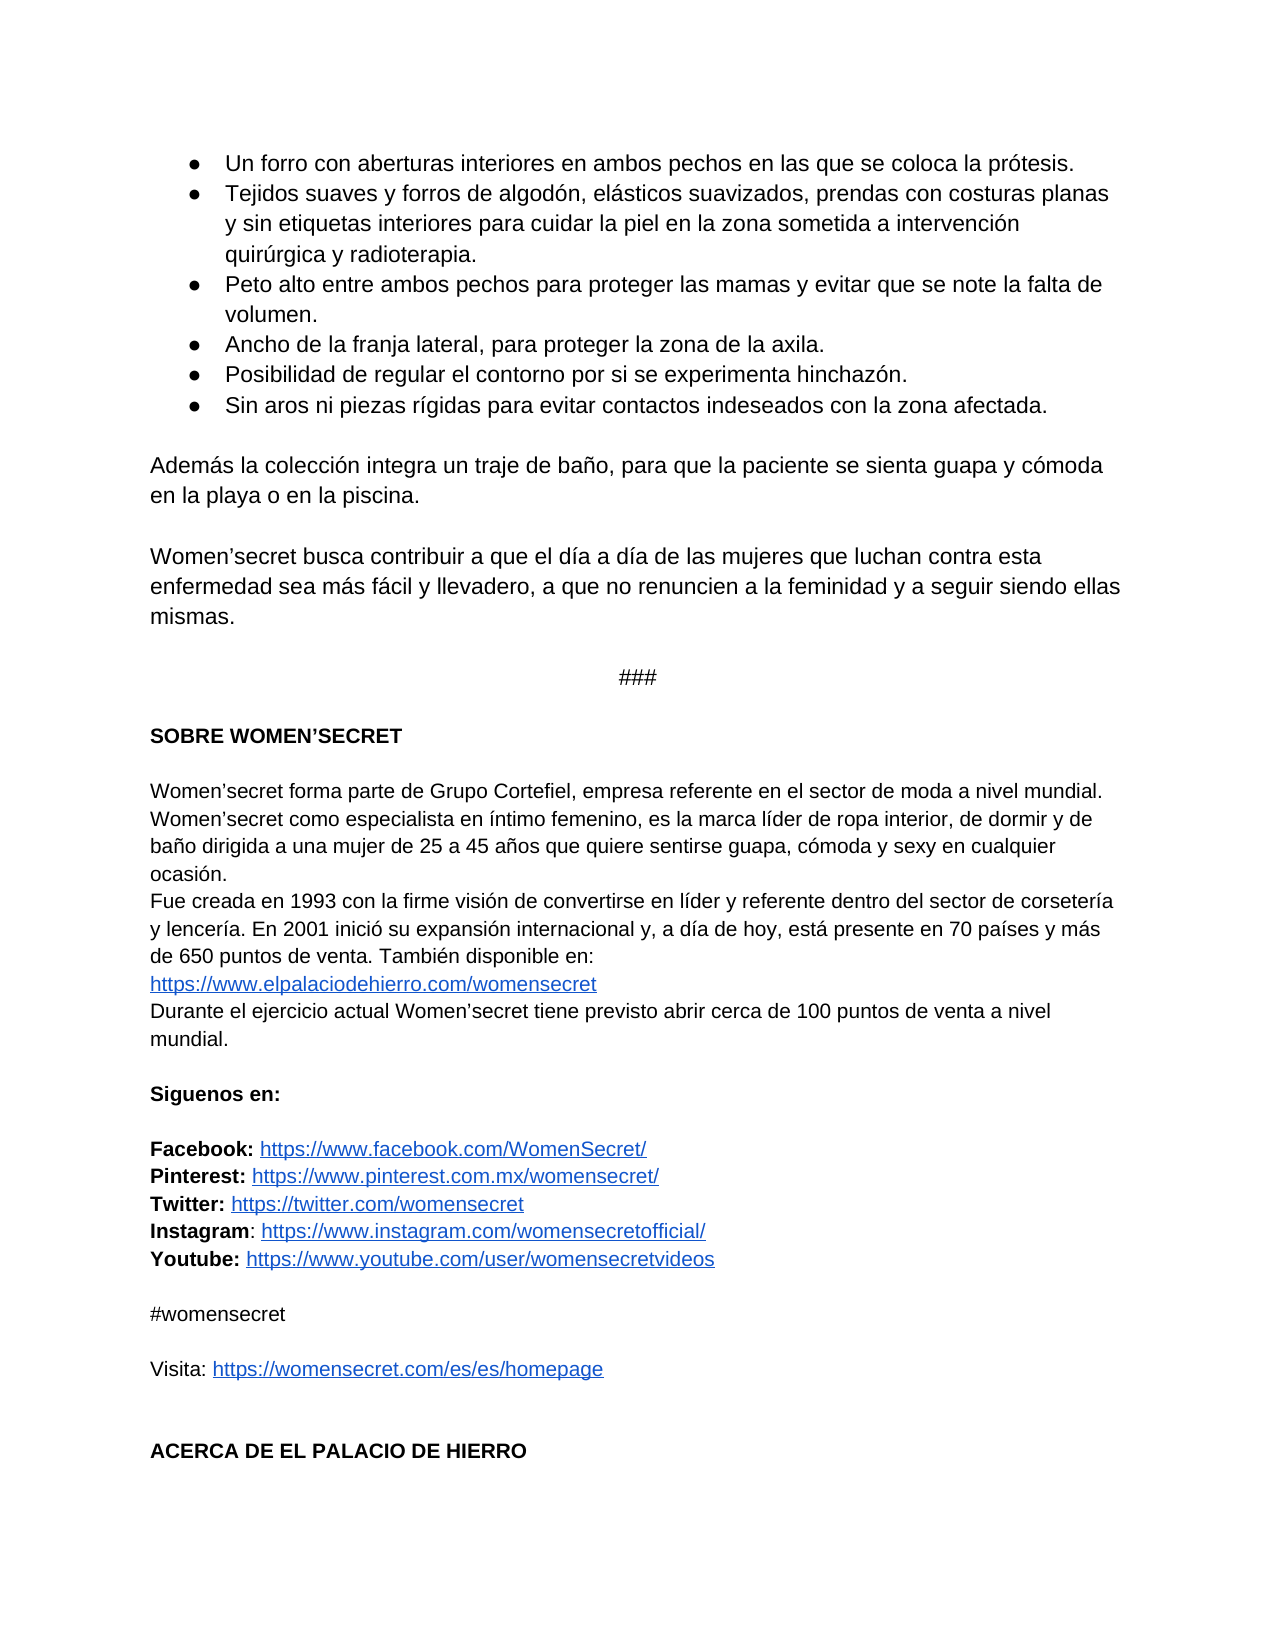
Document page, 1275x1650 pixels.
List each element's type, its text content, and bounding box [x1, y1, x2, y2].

text Women’secret busca contribuir a que el día a día de las mujeres que luchan contra esta [150, 543, 1125, 569]
list Posibilidad de regular el contorno por si se experimenta hinchazón. [187, 361, 1125, 388]
list Tejidos suaves y forros de algodón, elásticos suavizados, prendas con costuras planas y sin etiquetas interiores para cuidar la piel en la zona sometida a intervención quirúrgica y radioterapia. [187, 180, 1125, 267]
list Sin aros ni piezas rígidas para evitar contactos indeseados con la zona afectada. [187, 392, 1125, 418]
text Women’secret como especialista en íntimo femenino, es la marca líder de ropa interior, de dormir y de baño dirigida a una mujer de 25 a 45 años que quiere sentirse guapa, cómoda y sexy en cualquier ocasión. [150, 806, 1125, 885]
list Peto alto entre ambos pechos para proteger las mamas y evitar que se note la falta de volumen. [187, 271, 1125, 327]
text Siguenos en: [150, 1081, 1125, 1105]
text Durante el ejercicio actual Women’secret tiene previsto abrir cerca de 100 puntos de venta a nivel mundial. [150, 999, 1125, 1050]
text Youtube: https://www.youtube.com/user/womensecretvideos [150, 1246, 1125, 1270]
list Ancho de la franja lateral, para proteger la zona de la axila. [187, 331, 1125, 358]
list Un forro con aberturas interiores en ambos pechos en las que se coloca la prótesis. [187, 150, 1125, 176]
text #womensecret [150, 1301, 1125, 1325]
text Además la colección integra un traje de baño, para que la paciente se sienta guapa y cómoda en la playa o en la piscina. [150, 452, 1125, 509]
text Twitter: https://twitter.com/womensecret [150, 1191, 1125, 1215]
text enfermedad sea más fácil y llevadero, a que no renuncien a la feminidad y a seguir siendo ellas mismas. [150, 573, 1125, 629]
text Pinterest: https://www.pinterest.com.mx/womensecret/ [150, 1164, 1125, 1188]
text https://www.elpalaciodehierro.com/womensecret [150, 971, 1125, 995]
text SOBRE WOMEN’SECRET [150, 724, 1125, 748]
text ACERCA DE EL PALACIO DE HIERRO [150, 1439, 1125, 1463]
text ### [150, 663, 1125, 690]
text Instagram: https://www.instagram.com/womensecretofficial/ [150, 1219, 1125, 1243]
text Fue creada en 1993 con la firme visión de convertirse en líder y referente dentro del sector de corsetería y lencería. En 2001 inició su expansión internacional y, a día de hoy, está presente en 70 países y más de 650 puntos de venta. También disponible en: [150, 889, 1125, 968]
text Women’secret forma parte de Grupo Cortefiel, empresa referente en el sector de moda a nivel mundial. [150, 779, 1125, 803]
text Visita: https://womensecret.com/es/es/homepage [150, 1356, 1125, 1380]
text Facebook: https://www.facebook.com/WomenSecret/ [150, 1136, 1125, 1160]
